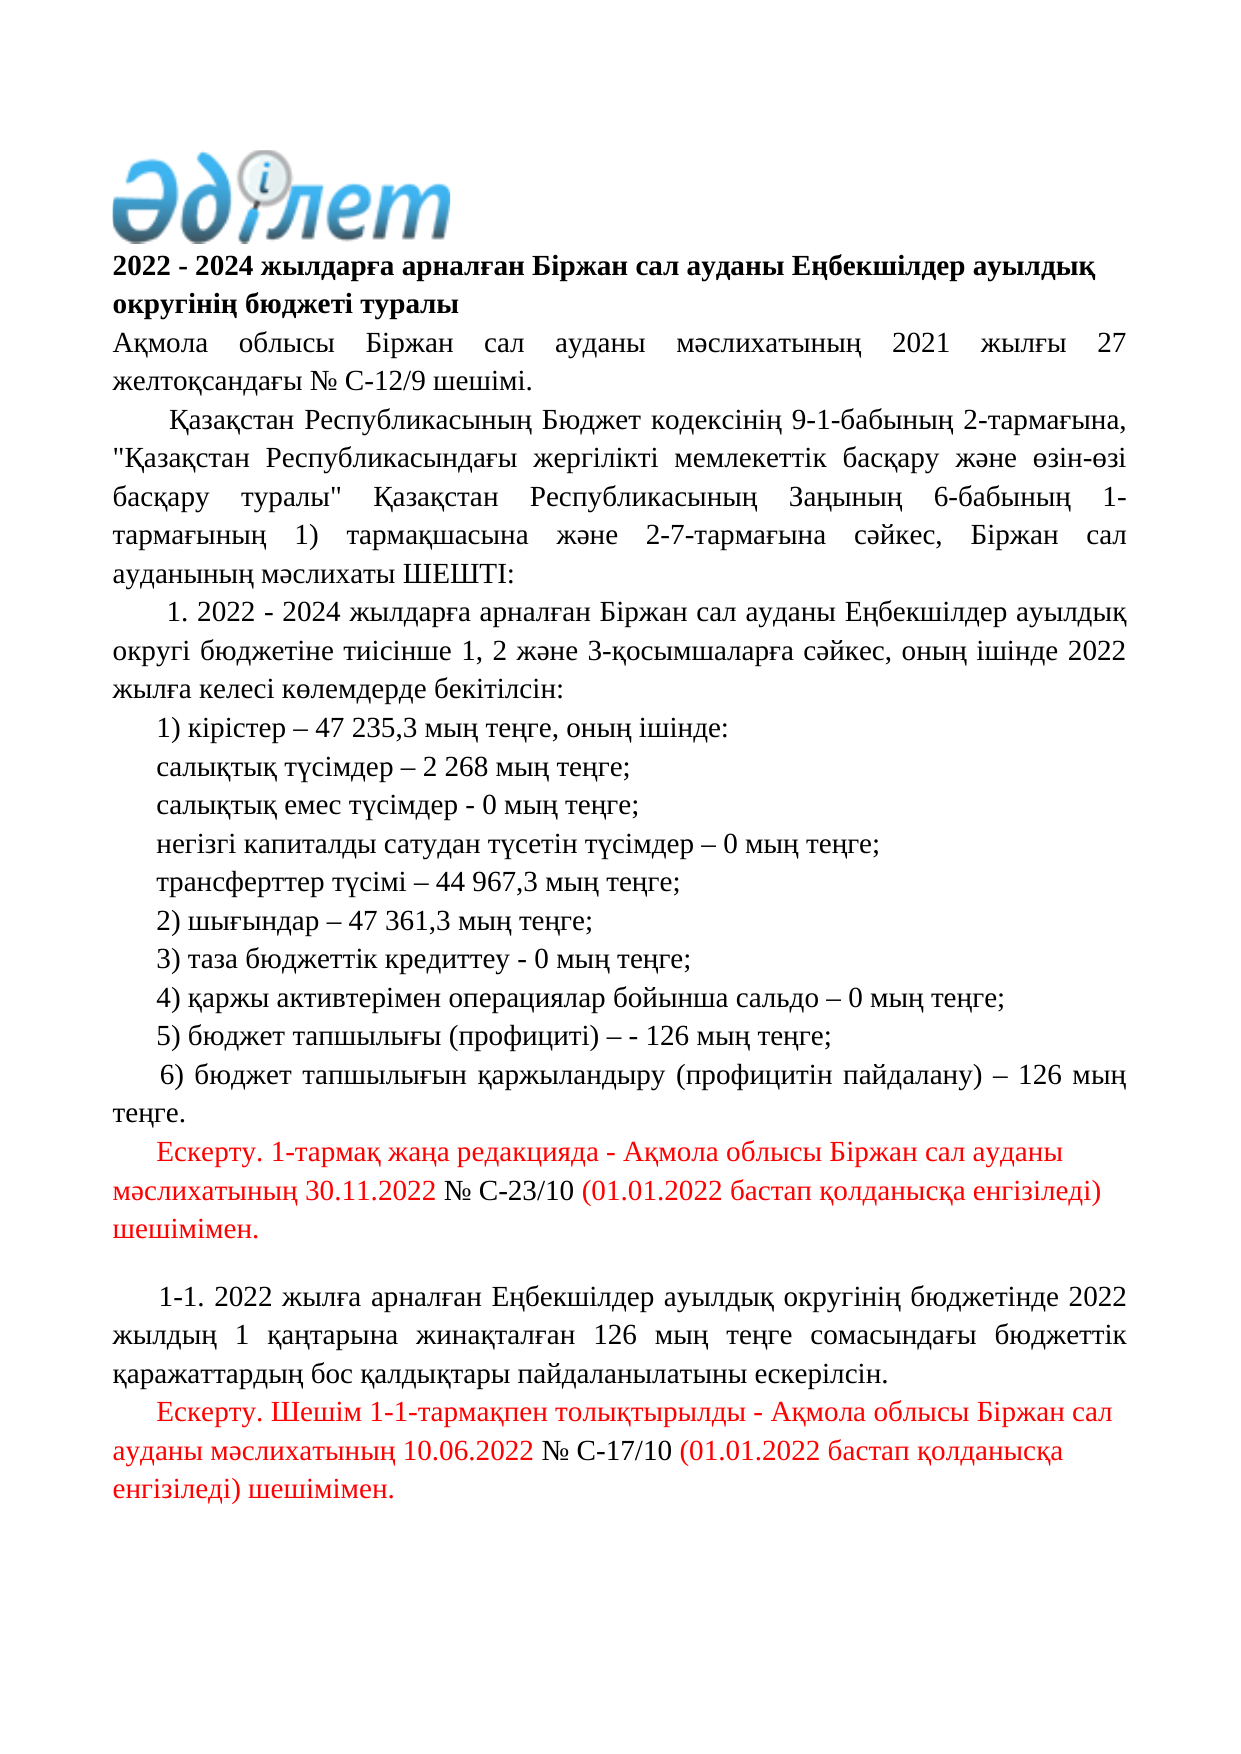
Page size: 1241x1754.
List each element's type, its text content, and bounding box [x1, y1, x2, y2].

text Ақмола облысы Біржан сал ауданы мәслихатының 2021 жылғы 27 желтоқсандағы № С-12/9 шешімі. [112, 325, 1128, 397]
text 4) қаржы активтерімен операциялар бойынша сальдо – 0 мың теңге; [112, 980, 1128, 1013]
text 1) кірістер – 47 235,3 мың теңге, оның ішінде: [112, 710, 1128, 744]
text 3) таза бюджеттік кредиттеу - 0 мың теңге; [112, 941, 1128, 975]
text Ескерту. Шешім 1-1-тармақпен толықтырылды - Ақмола облысы Біржан сал ауданы мәслихатының 10.06.2022 № С-17/10 (01.01.2022 бастап қолданысқа енгізіледі) шешімімен. [112, 1394, 1128, 1535]
text 2) шығындар – 47 361,3 мың теңге; [112, 903, 1128, 936]
text 5) бюджет тапшылығы (профициті) – - 126 мың теңге; [112, 1018, 1128, 1052]
text салықтық емес түсімдер - 0 мың теңге; [112, 787, 1128, 821]
text 1-1. 2022 жылға арналған Еңбекшілдер ауылдық округінің бюджетінде 2022 жылдың 1 қаңтарына жинақталған 126 мың теңге сомасындағы бюджеттік қаражаттардың бос қалдықтары пайдаланылатыны ескерілсін. [112, 1279, 1128, 1389]
picture [112, 150, 451, 244]
text трансферттер түсімі – 44 967,3 мың теңге; [112, 864, 1128, 898]
text Ескерту. 1-тармақ жаңа редакцияда - Ақмола облысы Біржан сал ауданы мәслихатының 30.11.2022 № С-23/10 (01.01.2022 бастап қолданысқа енгізіледі) шешімімен. [112, 1134, 1128, 1275]
text Қазақстан Республикасының Бюджет кодексінің 9-1-бабының 2-тармағына, "Қазақстан Республикасындағы жергілікті мемлекеттік басқару және өзін-өзі басқару туралы" Қазақстан Республикасының Заңының 6-бабының 1-тармағының 1) тармақшасына және 2-7-тармағына сәйкес, Біржан сал ауданының мәслихаты ШЕШТІ: [112, 402, 1128, 589]
text 1. 2022 - 2024 жылдарға арналған Біржан сал ауданы Еңбекшілдер ауылдық округі бюджетіне тиісінше 1, 2 және 3-қосымшаларға сәйкес, оның ішінде 2022 жылға келесі көлемдерде бекітілсін: [112, 594, 1128, 705]
text 6) бюджет тапшылығын қаржыландыру (профицитін пайдалану) – 126 мың теңге. [112, 1057, 1128, 1129]
text 2022 - 2024 жылдарға арналған Біржан сал ауданы Еңбекшілдер ауылдық округінің бюджеті туралы [112, 248, 1128, 320]
text негізгі капиталды сатудан түсетін түсімдер – 0 мың теңге; [112, 826, 1128, 859]
text салықтық түсімдер – 2 268 мың теңге; [112, 749, 1128, 782]
